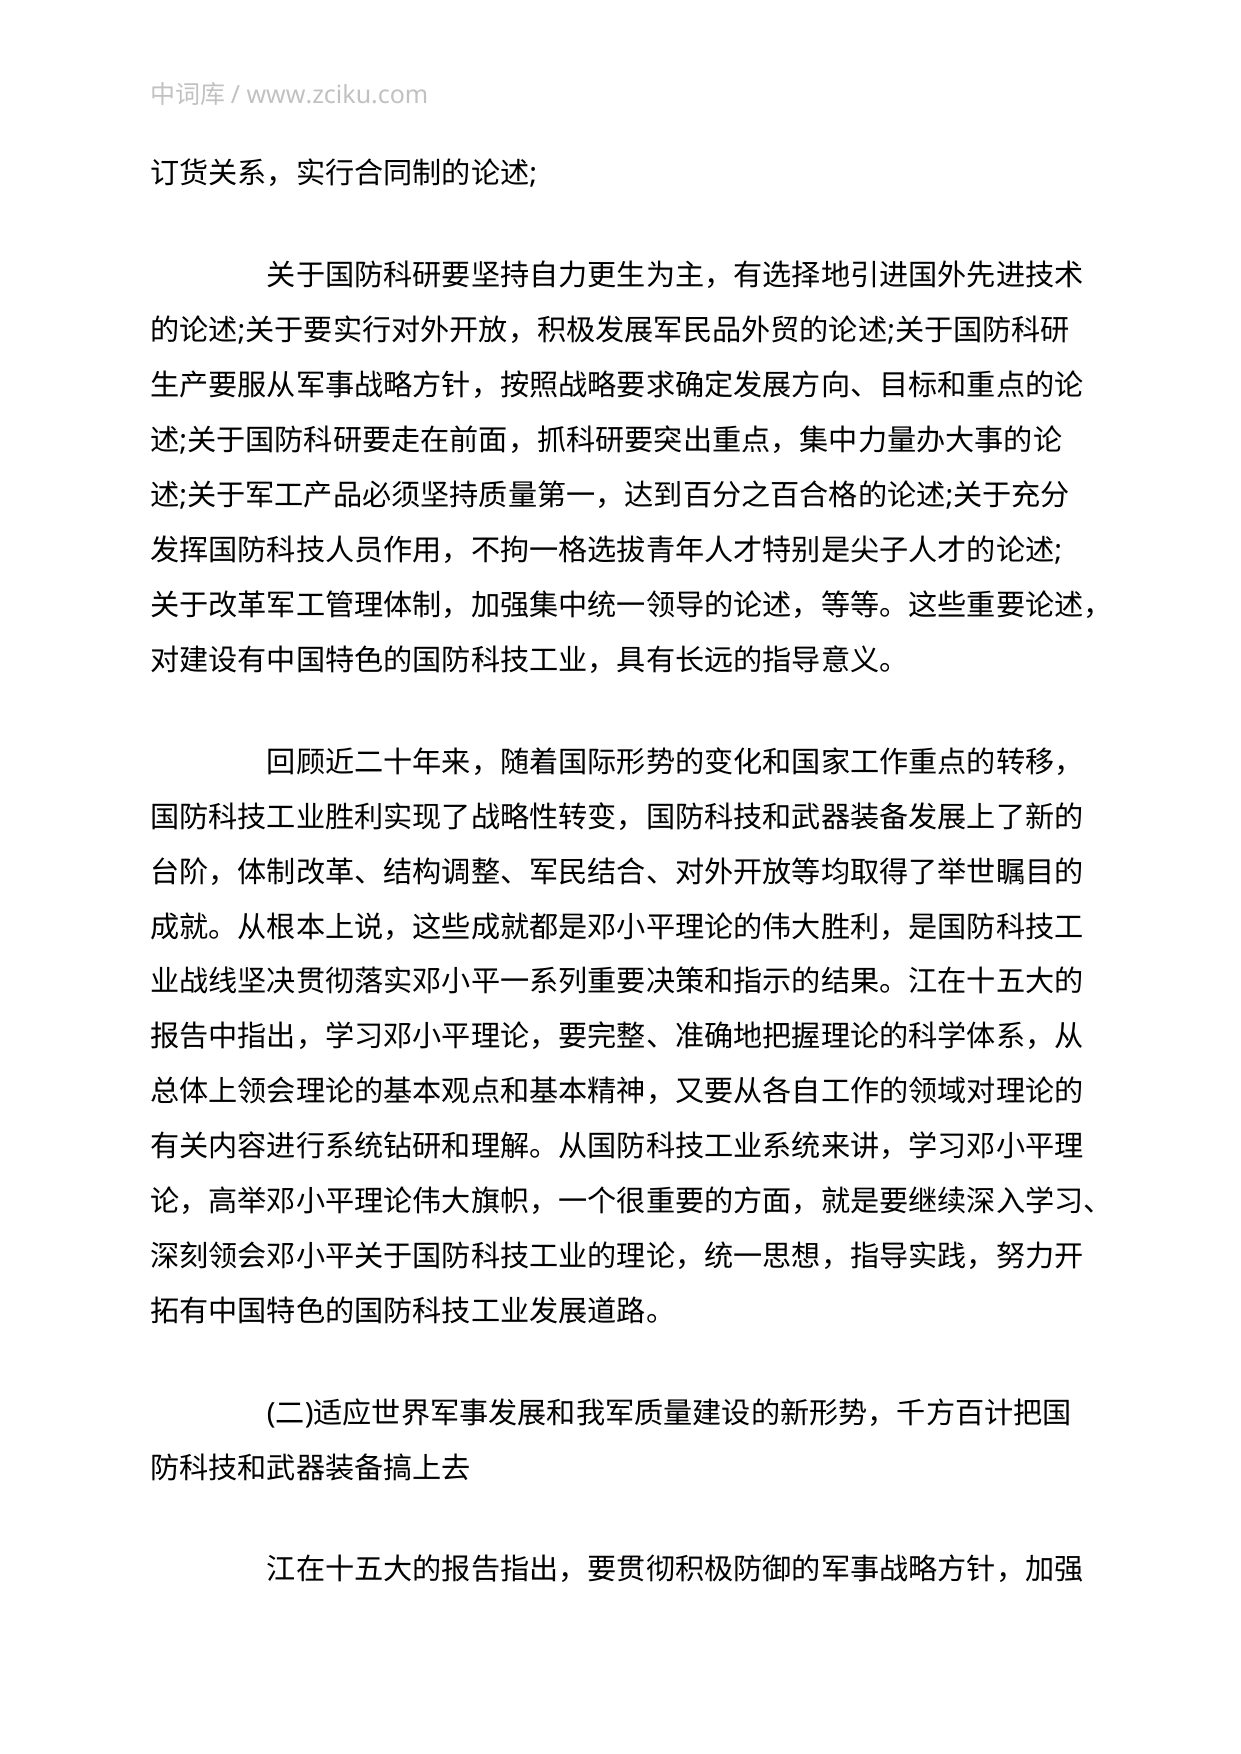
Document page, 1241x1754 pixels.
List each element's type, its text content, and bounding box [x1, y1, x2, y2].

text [150, 150, 1090, 192]
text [150, 1546, 1090, 1588]
text 关于国防科研要坚持自力更生为主，有选择地引进国外先进技术的论述;关于要实行对外开放，积极发展军民品外贸的论述;关于国防科研生产要服从军事战略方针，按照战略要求确定发展方向、目标和重点的论述;关于国防科研要走在前面，抓科研要突出重点，集中力量办大事的论述;关于军工产品必须坚持质量第一，达到百分之百合格的论述;关于充分发挥国防科技人员作用，不拘一格选拔青年人才特别是尖子人才的论述;关于改革军工管理体制，加强集中统一领导的论述，等等。这些重要论述，对建设有中国特色的国防科技工业，具有长远的指导意义。 [150, 252, 1090, 679]
text 回顾近二十年来，随着国际形势的变化和国家工作重点的转移，国防科技工业胜利实现了战略性转变，国防科技和武器装备发展上了新的台阶，体制改革、结构调整、军民结合、对外开放等均取得了举世瞩目的成就。从根本上说，这些成就都是邓小平理论的伟大胜利，是国防科技工业战线坚决贯彻落实邓小平一系列重要决策和指示的结果。江在十五大的报告中指出，学习邓小平理论，要完整、准确地把握理论的科学体系，从总体上领会理论的基本观点和基本精神，又要从各自工作的领域对理论的有关内容进行系统钻研和理解。从国防科技工业系统来讲，学习邓小平理论，高举邓小平理论伟大旗帜，一个很重要的方面，就是要继续深入学习、深刻领会邓小平关于国防科技工业的理论，统一思想，指导实践，努力开拓有中国特色的国防科技工业发展道路。 [150, 738, 1090, 1330]
text (二)适应世界军事发展和我军质量建设的新形势，千方百计把国防科技和武器装备搞上去 [150, 1389, 1090, 1486]
